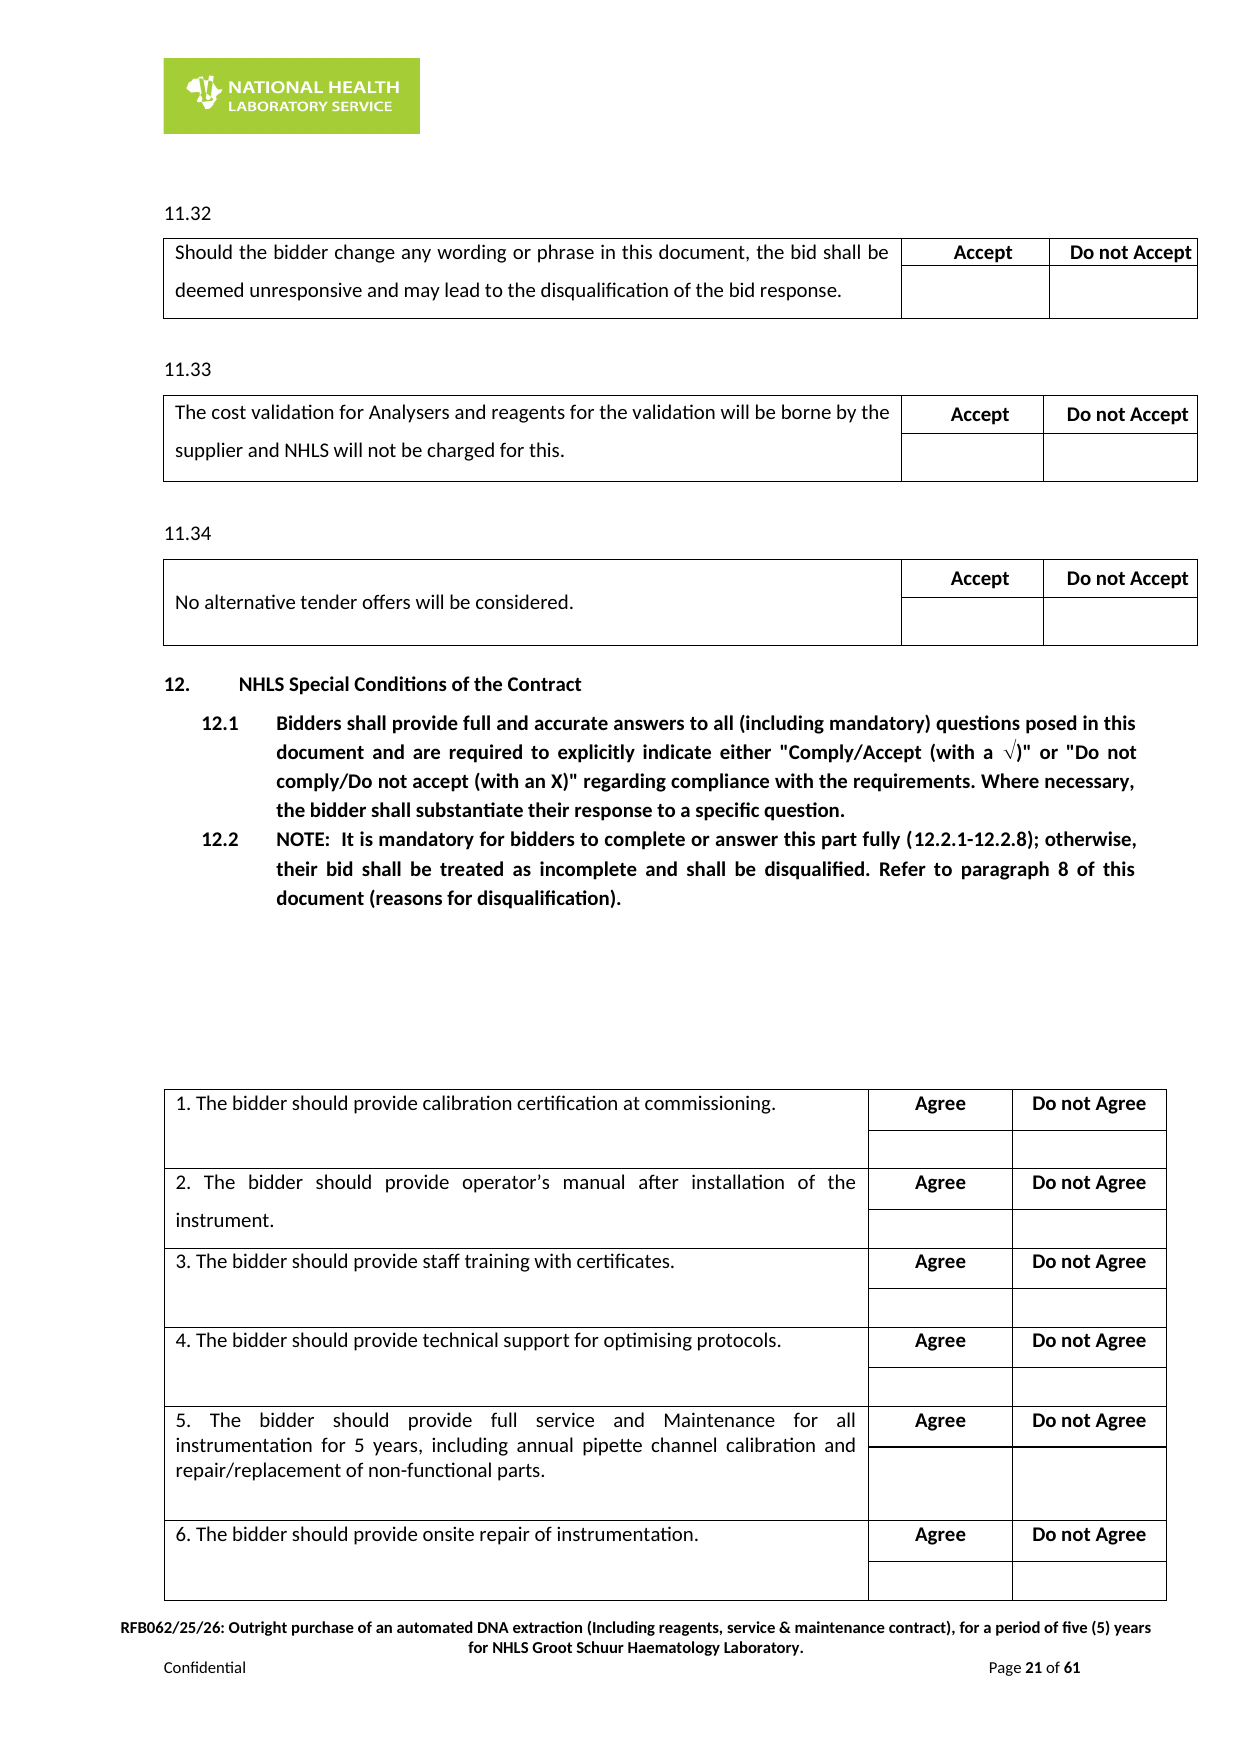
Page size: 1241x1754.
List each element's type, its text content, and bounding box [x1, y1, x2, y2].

table_cell Do not Agree [1013, 1407, 1166, 1446]
table_header Accept [902, 239, 1049, 264]
table_cell Agree [869, 1407, 1012, 1446]
table_cell Agree [869, 1521, 1012, 1561]
table_cell Do not Agree [1013, 1169, 1166, 1209]
table_cell [869, 1289, 1012, 1327]
table_header No alternative tender offers will be considered. [164, 560, 901, 645]
table_cell [1013, 1368, 1166, 1406]
table_cell [1044, 434, 1197, 481]
table_cell Do not Agree [1013, 1521, 1166, 1561]
table_header The cost validation for Analysers and reagents for the validation will be borne by the supplier and NHLS will not be charged for this. [164, 396, 901, 481]
table_cell [869, 1210, 1012, 1247]
table_cell [869, 1131, 1012, 1168]
table_cell [1013, 1448, 1166, 1520]
table_header 1. The bidder should provide calibration certification at commissioning. [165, 1090, 868, 1168]
table_cell [869, 1368, 1012, 1406]
table_cell [869, 1562, 1012, 1599]
table_cell [902, 266, 1049, 317]
table_header Do not Accept [1050, 239, 1197, 264]
table_cell [902, 598, 1043, 645]
table_cell 5. The bidder should provide full service and Maintenance for all instrumentation for 5 years, including annual pipette channel calibration and repair/replacement of non-functional parts. [165, 1407, 868, 1520]
table_header Accept [902, 396, 1043, 433]
text 11.33 [164, 357, 1137, 382]
table_header Accept [902, 560, 1043, 597]
table_header Agree [869, 1090, 1012, 1130]
table_cell [1013, 1210, 1166, 1247]
table_cell [1050, 266, 1197, 317]
table_cell Agree [869, 1328, 1012, 1367]
table_cell Agree [869, 1169, 1012, 1209]
table_header Do not Accept [1044, 396, 1197, 433]
text 11.32 [164, 200, 1137, 225]
table_cell Do not Agree [1013, 1328, 1166, 1367]
table_header Do not Agree [1013, 1090, 1166, 1130]
table_cell 4. The bidder should provide technical support for optimising protocols. [165, 1328, 868, 1406]
table_cell [1013, 1289, 1166, 1327]
list Bidders shall provide full and accurate answers to all (including mandatory) questions posed in this document and are required to explicitly indicate either "Comply/Accept (with a )" or "Do not comply/Do not accept (with an X)" regarding compliance with the requirements. Where necessary, the bidder shall substantiate their response to a specific question. [201, 710, 1137, 823]
list NHLS Special Conditions of the Contract [164, 672, 1122, 697]
table_cell 3. The bidder should provide staff training with certificates. [165, 1249, 868, 1327]
table_cell Do not Agree [1013, 1249, 1166, 1288]
text 11.34 [164, 520, 1137, 546]
table_header Do not Accept [1044, 560, 1197, 597]
list NOTE: It is mandatory for bidders to complete or answer this part fully (12.2.1-12.2.8); otherwise, their bid shall be treated as incomplete and shall be disqualified. Refer to paragraph 8 of this document (reasons for disqualification). [201, 827, 1137, 910]
table_cell [1013, 1131, 1166, 1168]
table_cell [1013, 1562, 1166, 1599]
table_cell [1044, 598, 1197, 645]
table_header Should the bidder change any wording or phrase in this document, the bid shall be deemed unresponsive and may lead to the disqualification of the bid response. [164, 239, 901, 317]
table_cell 2. The bidder should provide operator’s manual after installation of the instrument. [165, 1169, 868, 1247]
table_cell Agree [869, 1249, 1012, 1288]
table_cell [869, 1448, 1012, 1520]
table_cell [902, 434, 1043, 481]
table_cell 6. The bidder should provide onsite repair of instrumentation. [165, 1521, 868, 1599]
picture [163, 58, 420, 134]
